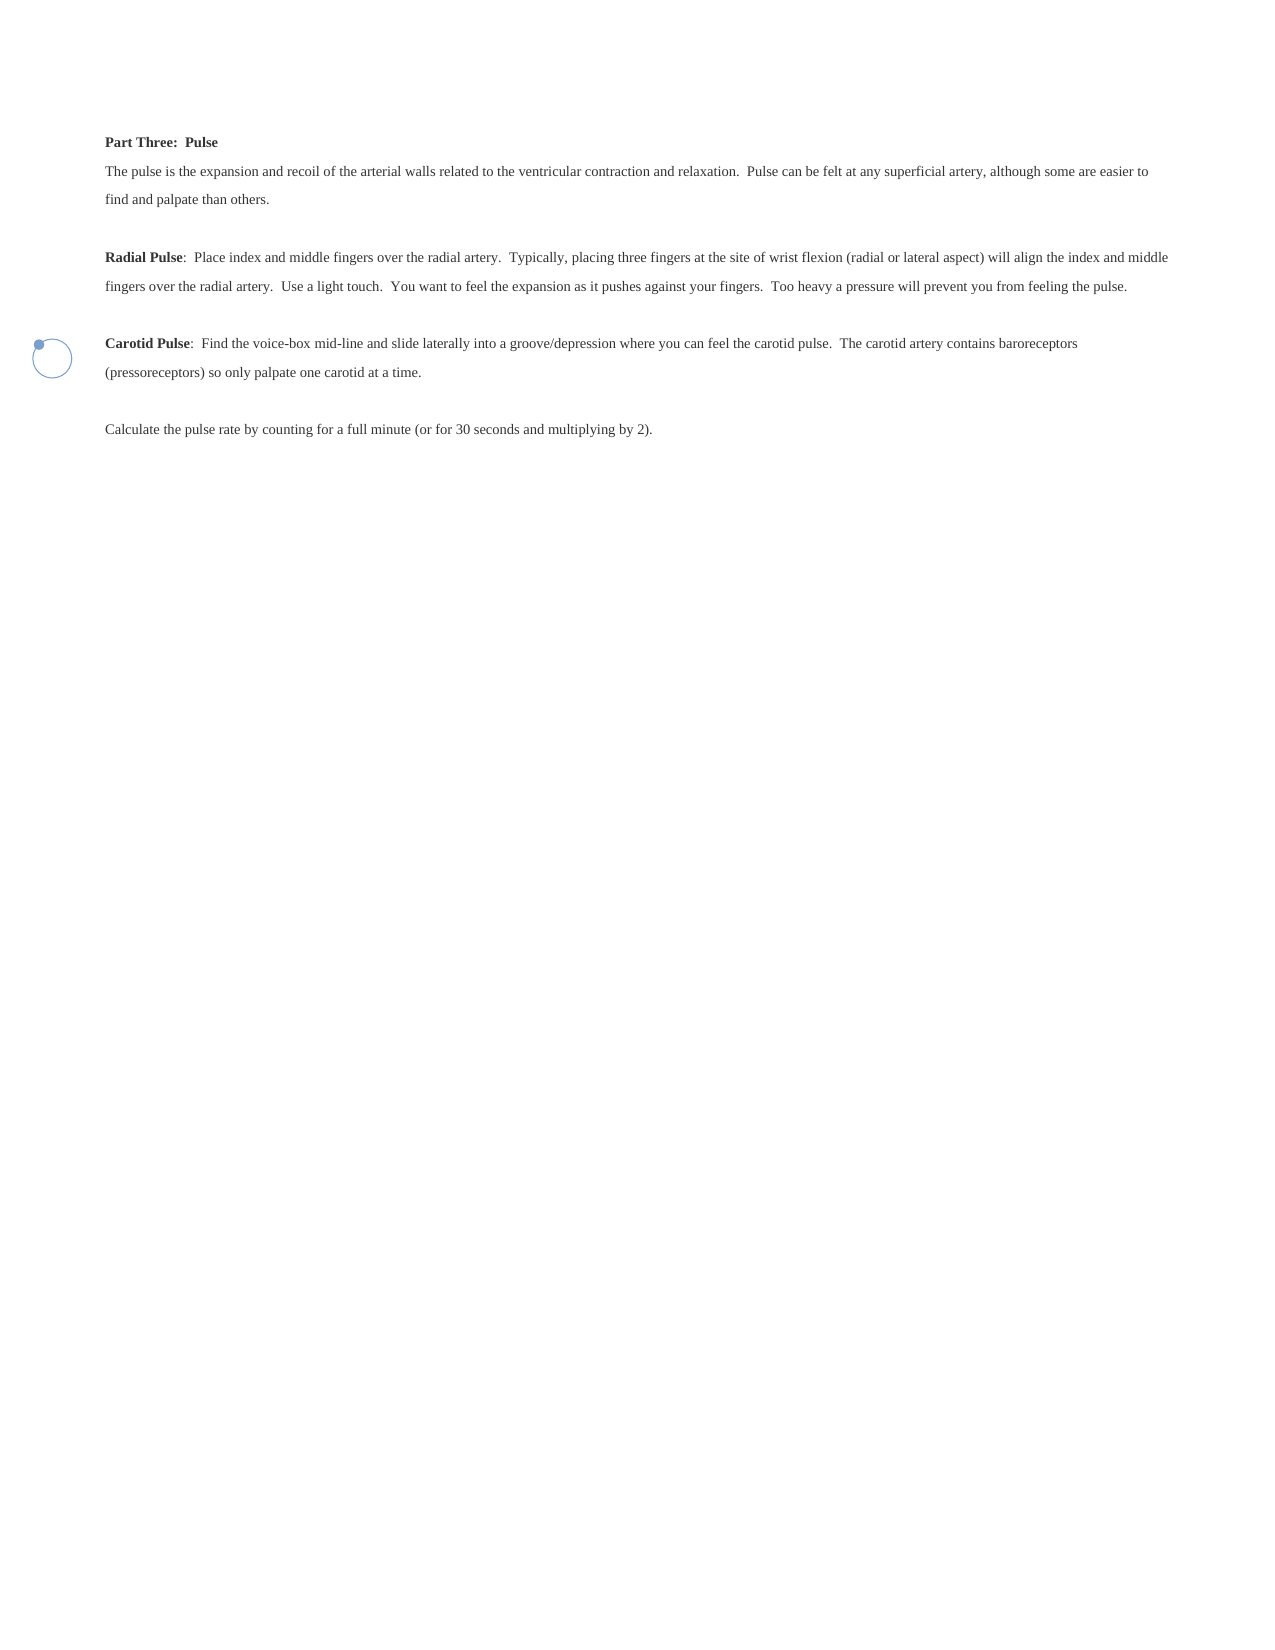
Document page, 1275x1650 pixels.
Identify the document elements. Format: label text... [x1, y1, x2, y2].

text The pulse is the expansion and recoil of the arterial walls related to the ventricular contraction and relaxation. Pulse can be felt at any superficial artery, although some are easier to find and palpate than others. [105, 162, 1170, 220]
text Radial Pulse: Place index and middle fingers over the radial artery. Typically, placing three fingers at the site of wrist flexion (radial or lateral aspect) will align the index and middle fingers over the radial artery. Use a light touch. You want to feel the expansion as it pushes against your fingers. Too heavy a pressure will prevent you from feeling the pulse. [105, 249, 1170, 306]
text Calculate the pulse rate by counting for a full minute (or for 30 seconds and multiplying by 2). [105, 421, 1170, 450]
text Carotid Pulse: Find the voice-box mid-line and slide laterally into a groove/depression where you can feel the carotid pulse. The carotid artery contains baroreceptors (pressoreceptors) so only palpate one carotid at a time. [105, 335, 1170, 392]
text Part Three: Pulse [105, 134, 1170, 162]
